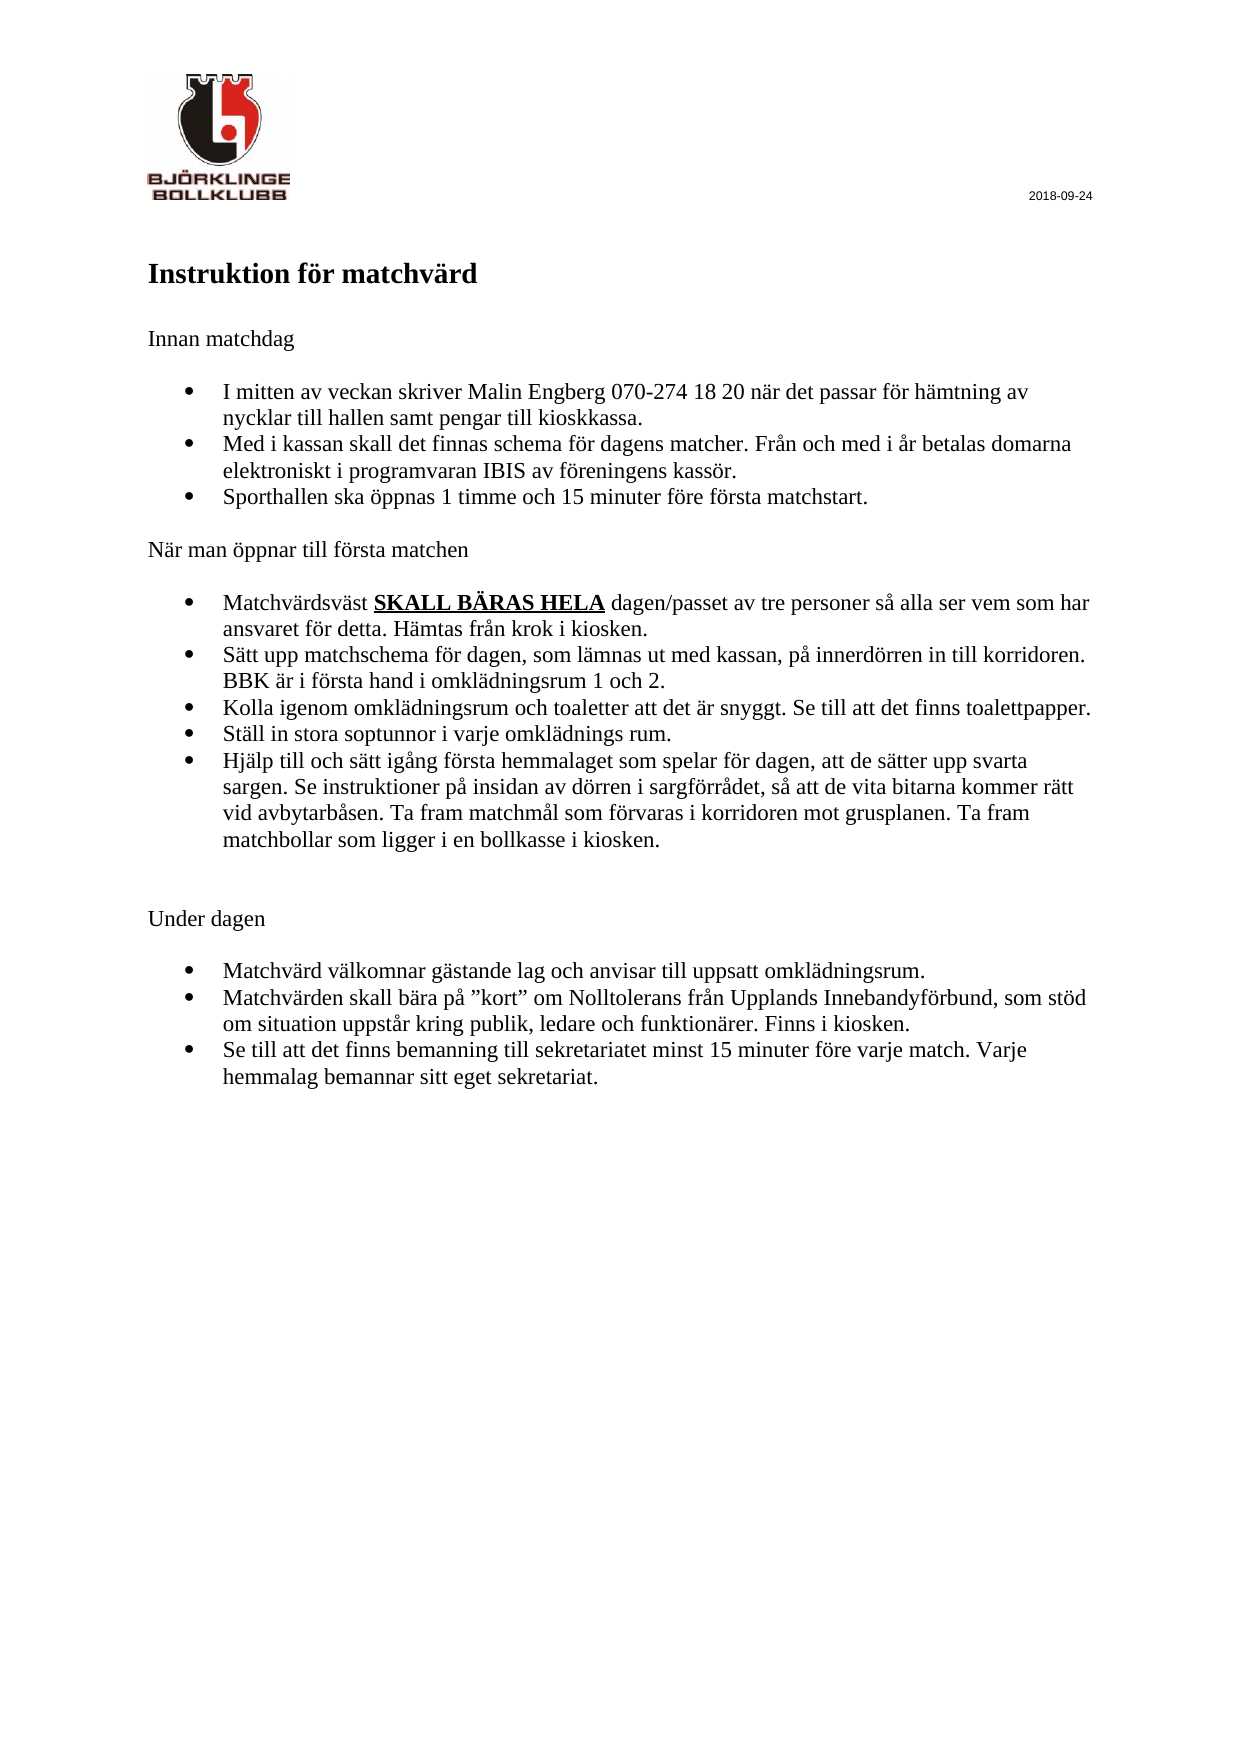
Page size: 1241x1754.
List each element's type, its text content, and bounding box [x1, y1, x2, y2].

list Matchvärden skall bära på ”kort” om Nolltolerans från Upplands Innebandyförbund, som stöd om situation uppstår kring publik, ledare och funktionärer. Finns i kiosken. [185, 984, 1093, 1037]
list Sätt upp matchschema för dagen, som lämnas ut med kassan, på innerdörren in till korridoren. BBK är i första hand i omklädningsrum 1 och 2. [185, 641, 1093, 694]
text Under dagen [148, 905, 1093, 931]
list Hjälp till och sätt igång första hemmalaget som spelar för dagen, att de sätter upp svarta sargen. Se instruktioner på insidan av dörren i sargförrådet, så att de vita bitarna kommer rätt vid avbytarbåsen. Ta fram matchmål som förvaras i korridoren mot grusplanen. Ta fram matchbollar som ligger i en bollkasse i kiosken. [185, 747, 1093, 852]
list I mitten av veckan skriver Malin Engberg 070-274 18 20 när det passar för hämtning av nycklar till hallen samt pengar till kioskkassa. [185, 378, 1093, 430]
text Innan matchdag [148, 325, 1093, 351]
list Med i kassan skall det finnas schema för dagens matcher. Från och med i år betalas domarna elektroniskt i programvaran IBIS av föreningens kassör. [185, 430, 1093, 483]
list Kolla igenom omklädningsrum och toaletter att det är snyggt. Se till att det finns toalettpapper. [185, 694, 1093, 720]
subtitle Instruktion för matchvärd [148, 256, 1093, 290]
list Matchvärd välkomnar gästande lag och anvisar till uppsatt omklädningsrum. [185, 957, 1093, 984]
list Se till att det finns bemanning till sekretariatet minst 15 minuter före varje match. Varje hemmalag bemannar sitt eget sekretariat. [185, 1037, 1093, 1089]
list Ställ in stora soptunnor i varje omklädnings rum. [185, 720, 1093, 747]
list Matchvärdsväst SKALL BÄRAS HELA dagen/passet av tre personer så alla ser vem som har ansvaret för detta. Hämtas från krok i kiosken. [185, 588, 1093, 641]
picture [147, 74, 290, 200]
list Sporthallen ska öppnas 1 timme och 15 minuter före första matchstart. [185, 483, 1093, 509]
text När man öppnar till första matchen [148, 536, 1093, 562]
